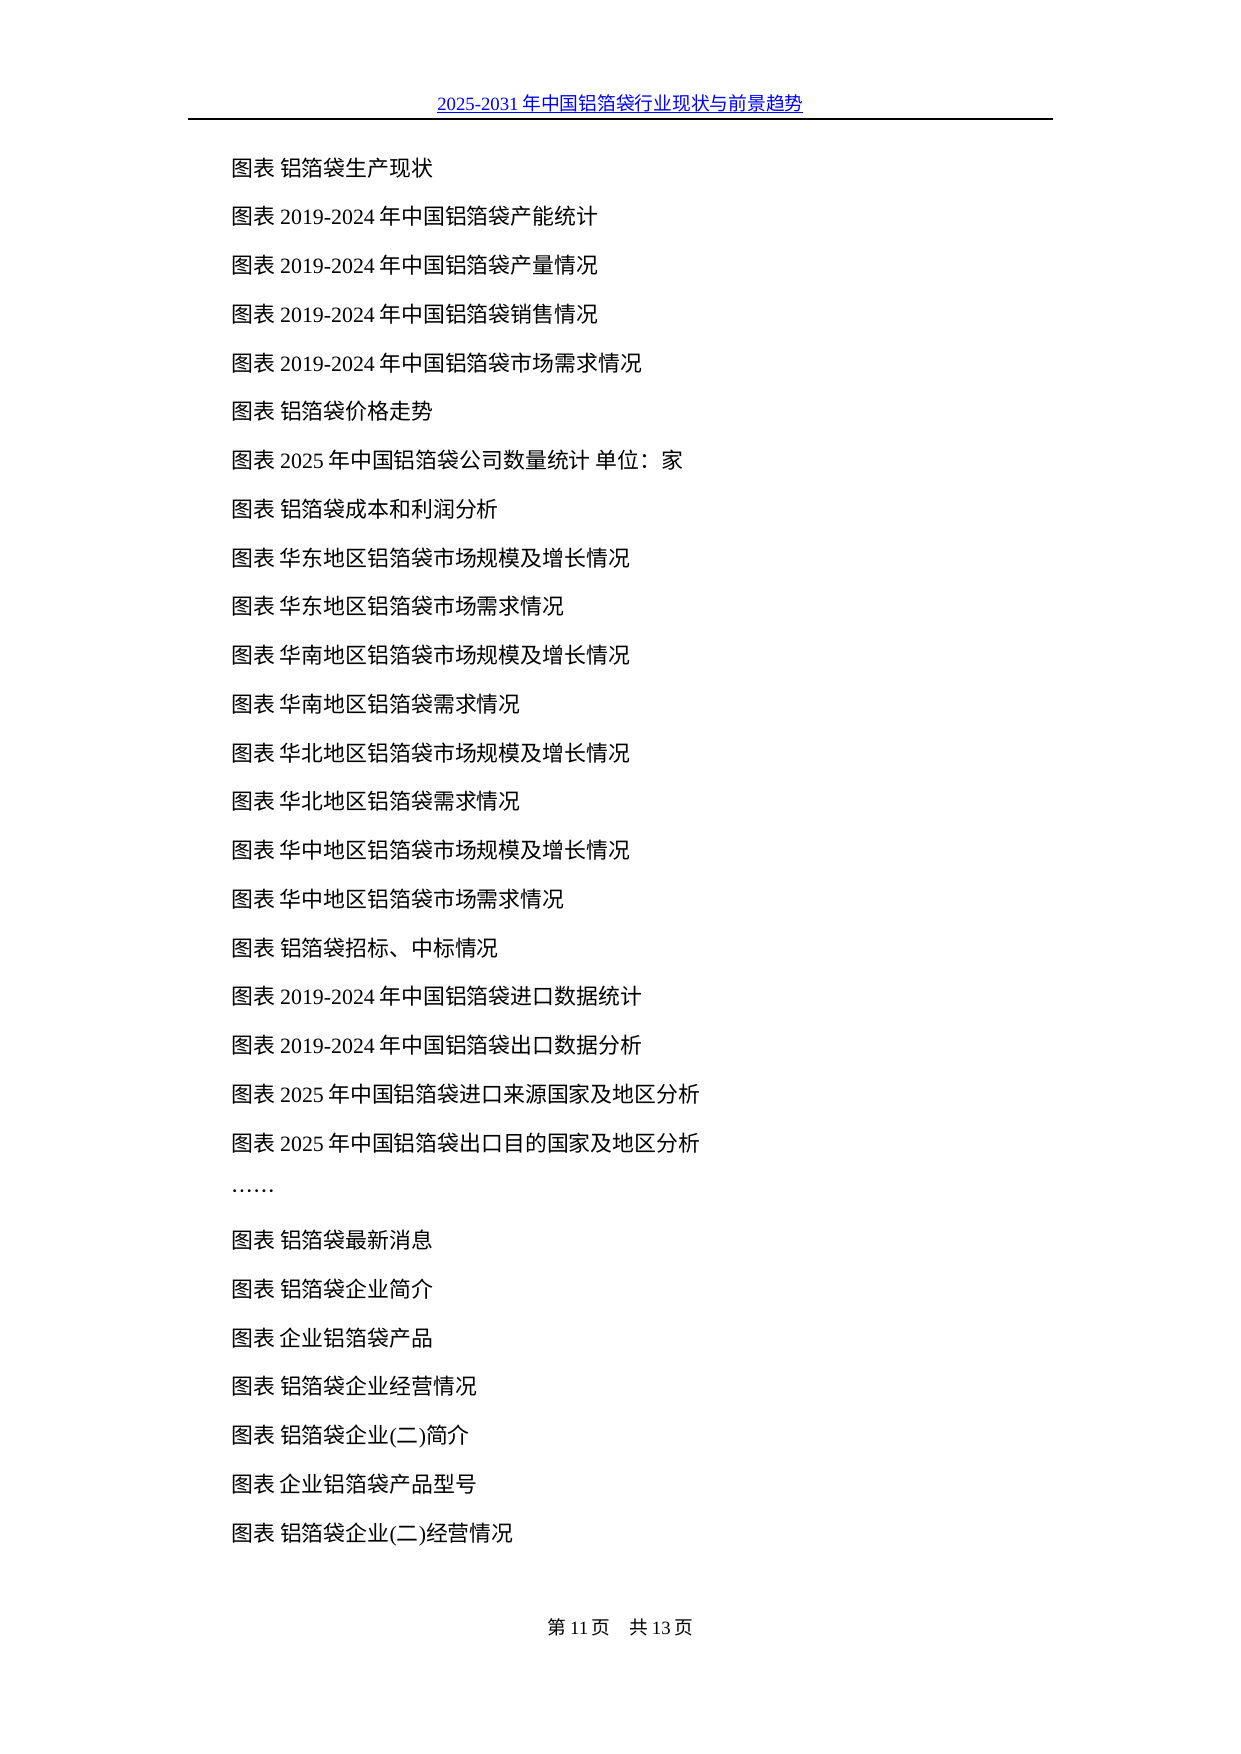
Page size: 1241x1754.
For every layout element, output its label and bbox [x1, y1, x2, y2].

text [187, 150, 1053, 1548]
